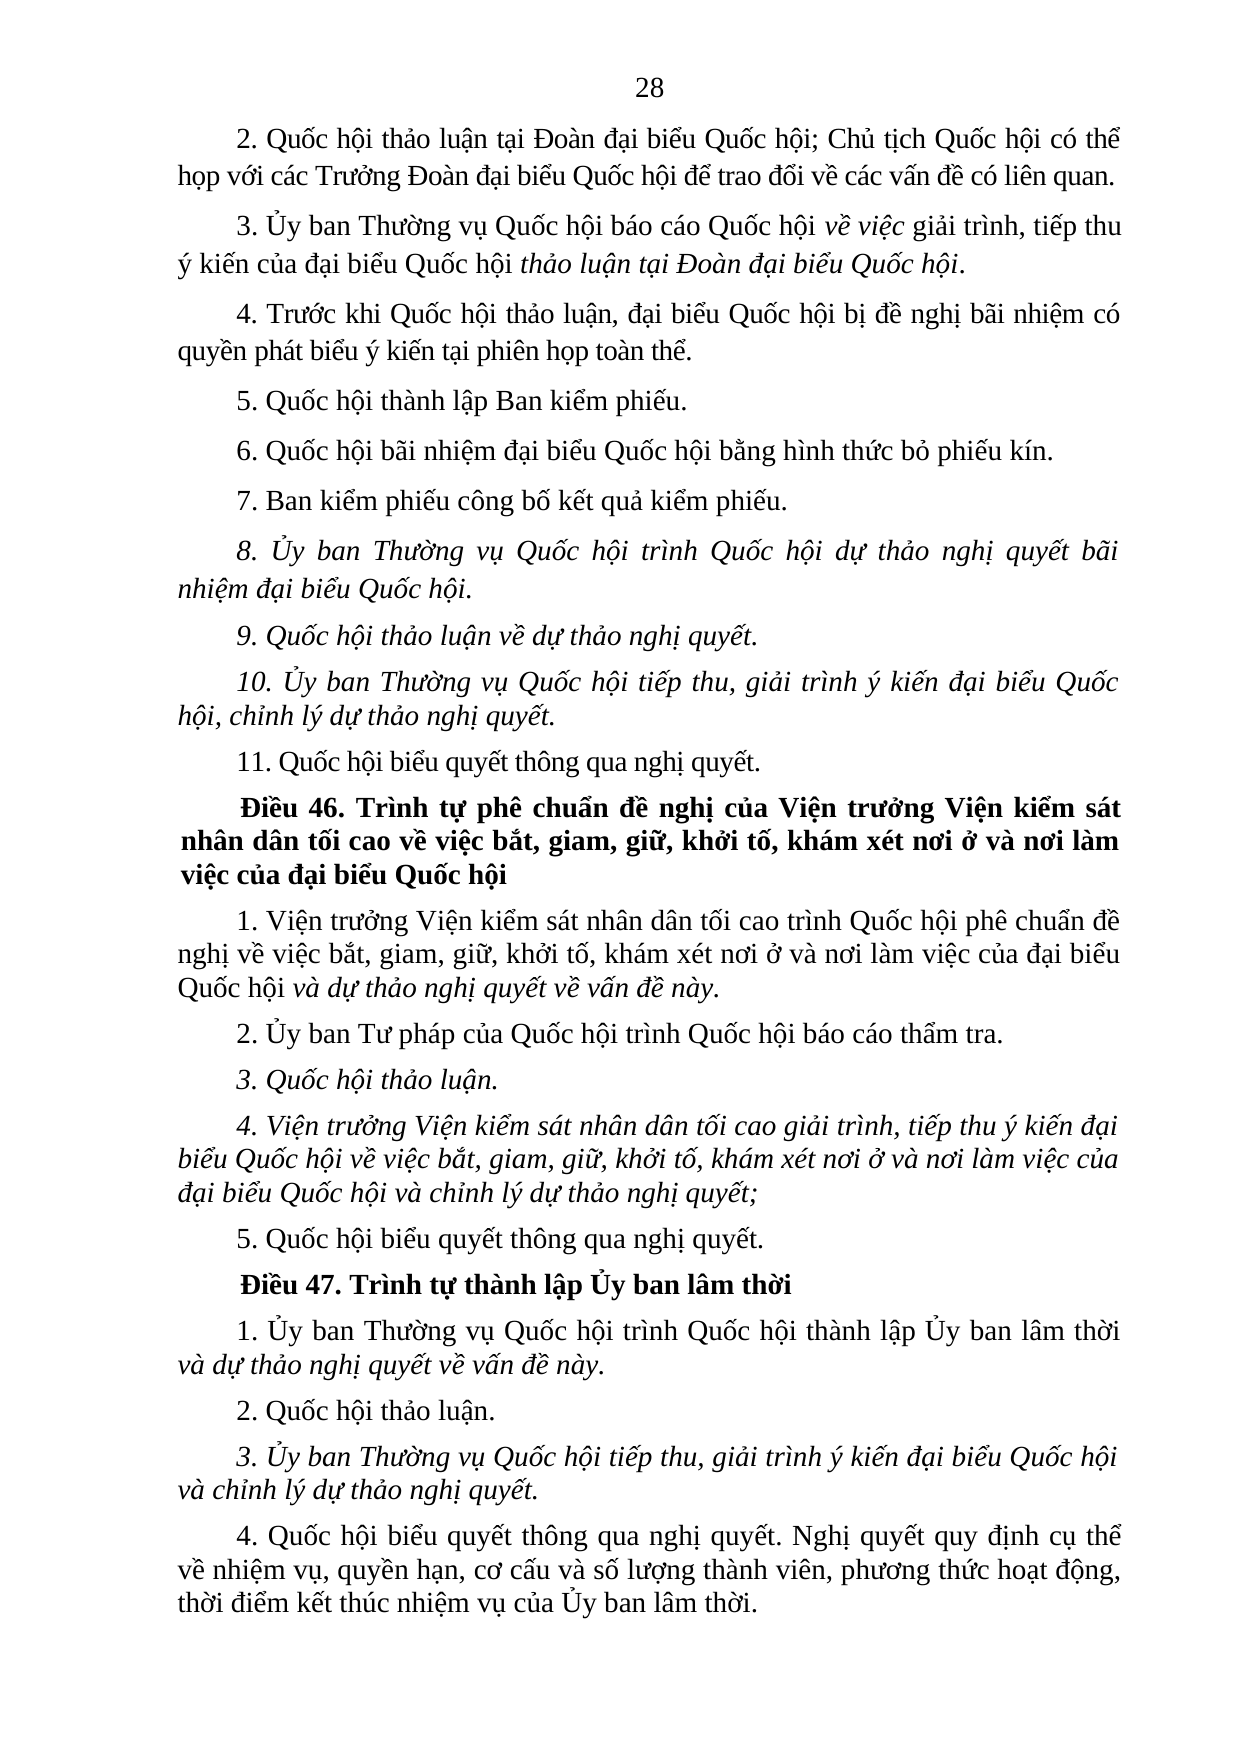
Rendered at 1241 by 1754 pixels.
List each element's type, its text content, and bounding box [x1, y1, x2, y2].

list Điều 47. Trình tự thành lập Ủy ban lâm thời [181, 1267, 1122, 1301]
text 1. Ủy ban Thường vụ Quốc hội trình Quốc hội thành lập Ủy ban lâm thời và dự thảo nghị quyết về vấn đề này. [177, 1313, 1122, 1380]
text 9. Quốc hội thảo luận về dự thảo nghị quyết. [177, 618, 1122, 652]
text 5. Quốc hội biểu quyết thông qua nghị quyết. [177, 1221, 1122, 1255]
text 3. Ủy ban Thường vụ Quốc hội báo cáo Quốc hội về việc giải trình, tiếp thu ý kiến của đại biểu Quốc hội thảo luận tại Đoàn đại biểu Quốc hội. [177, 206, 1122, 281]
text 7. Ban kiểm phiếu công bố kết quả kiểm phiếu. [177, 481, 1122, 518]
text 11. Quốc hội biểu quyết thông qua nghị quyết. [177, 744, 1122, 777]
text 8. Ủy ban Thường vụ Quốc hội trình Quốc hội dự thảo nghị quyết bãi nhiệm đại biểu Quốc hội. [177, 531, 1122, 606]
text 2. Quốc hội thảo luận. [177, 1393, 1122, 1426]
text 4. Trước khi Quốc hội thảo luận, đại biểu Quốc hội bị đề nghị bãi nhiệm có quyền phát biểu ý kiến tại phiên họp toàn thể. [177, 293, 1122, 368]
text 1. Viện trưởng Viện kiểm sát nhân dân tối cao trình Quốc hội phê chuẩn đề nghị về việc bắt, giam, giữ, khởi tố, khám xét nơi ở và nơi làm việc của đại biểu Quốc hội và dự thảo nghị quyết về vấn đề này. [177, 903, 1122, 1003]
text 3. Ủy ban Thường vụ Quốc hội tiếp thu, giải trình ý kiến đại biểu Quốc hội và chỉnh lý dự thảo nghị quyết. [177, 1439, 1122, 1506]
text 2. Ủy ban Tư pháp của Quốc hội trình Quốc hội báo cáo thẩm tra. [177, 1016, 1122, 1049]
text 10. Ủy ban Thường vụ Quốc hội tiếp thu, giải trình ý kiến đại biểu Quốc hội, chỉnh lý dự thảo nghị quyết. [177, 664, 1122, 731]
text 2. Quốc hội thảo luận tại Đoàn đại biểu Quốc hội; Chủ tịch Quốc hội có thể họp với các Trưởng Đoàn đại biểu Quốc hội để trao đổi về các vấn đề có liên quan. [177, 118, 1122, 193]
text 5. Quốc hội thành lập Ban kiểm phiếu. [177, 381, 1122, 418]
list Điều 46. Trình tự phê chuẩn đề nghị của Viện trưởng Viện kiểm sát nhân dân tối cao về việc bắt, giam, giữ, khởi tố, khám xét nơi ở và nơi làm việc của đại biểu Quốc hội [181, 790, 1122, 890]
text 6. Quốc hội bãi nhiệm đại biểu Quốc hội bằng hình thức bỏ phiếu kín. [177, 431, 1122, 468]
text 3. Quốc hội thảo luận. [177, 1062, 1122, 1096]
text 4. Viện trưởng Viện kiểm sát nhân dân tối cao giải trình, tiếp thu ý kiến đại biểu Quốc hội về việc bắt, giam, giữ, khởi tố, khám xét nơi ở và nơi làm việc của đại biểu Quốc hội và chỉnh lý dự thảo nghị quyết; [177, 1108, 1122, 1209]
text 4. Quốc hội biểu quyết thông qua nghị quyết. Nghị quyết quy định cụ thể về nhiệm vụ, quyền hạn, cơ cấu và số lượng thành viên, phương thức hoạt động, thời điểm kết thúc nhiệm vụ của Ủy ban lâm thời. [177, 1518, 1122, 1619]
